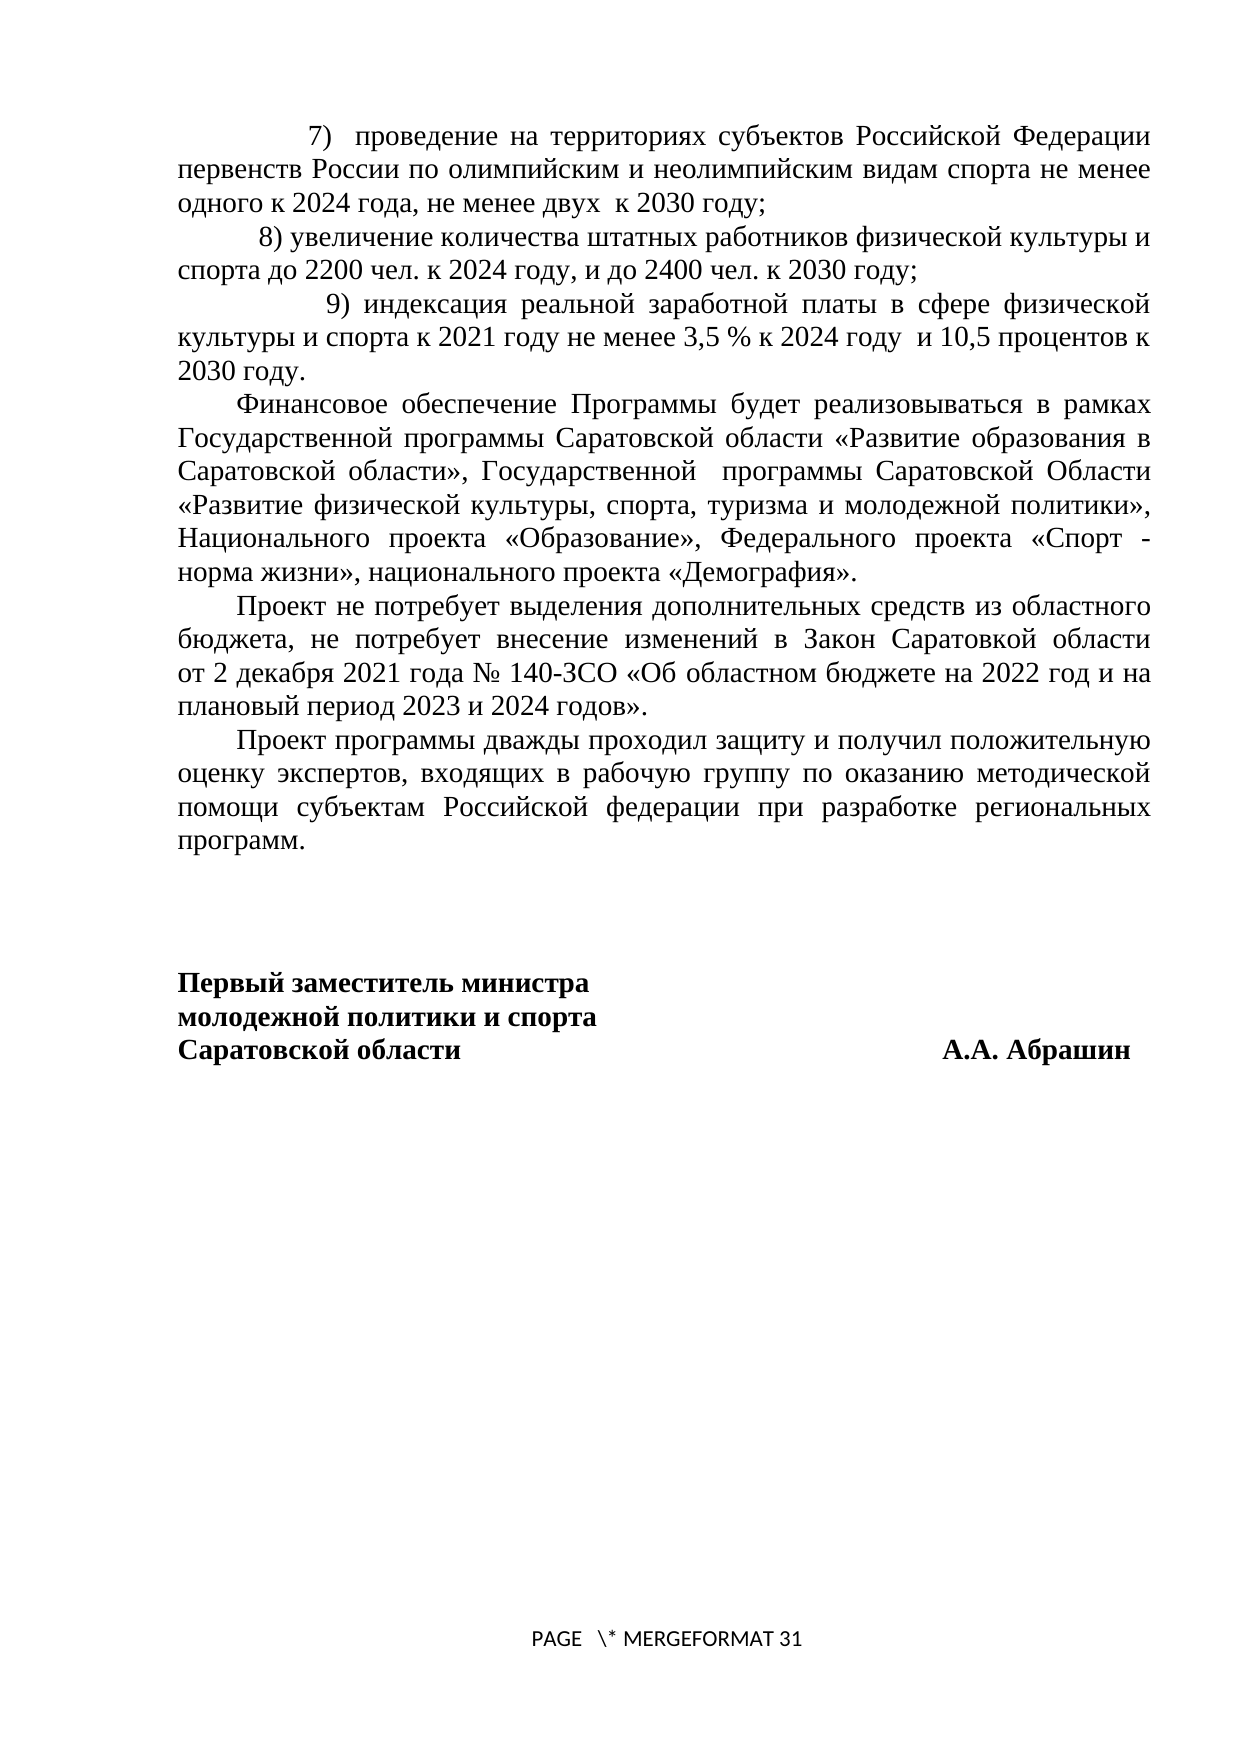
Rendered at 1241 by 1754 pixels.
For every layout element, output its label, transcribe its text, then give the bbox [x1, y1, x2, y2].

text 7) проведение на территориях субъектов Российской Федерации первенств России по олимпийским и неолимпийским видам спорта не менее одного к 2024 года, не менее двух к 2030 году; [177, 118, 1152, 219]
text Проект не потребует выделения дополнительных средств из областного бюджета, не потребует внесение изменений в Закон Саратовкой области от 2 декабря 2021 года № 140-ЗСО «Об областном бюджете на 2022 год и на плановый период 2023 и 2024 годов». [177, 588, 1152, 722]
text Проект программы дважды проходил защиту и получил положительную оценку экспертов, входящих в рабочую группу по оказанию методической помощи субъектам Российской федерации при разработке региональных программ. [177, 722, 1152, 856]
text 9) индексация реальной заработной платы в сфере физической культуры и спорта к 2021 году не менее 3,5 % к 2024 году и 10,5 процентов к 2030 году. [177, 286, 1152, 386]
text молодежной политики и спорта [177, 999, 1152, 1032]
text Первый заместитель министра [177, 965, 1152, 999]
text 8) увеличение количества штатных работников физической культуры и спорта до 2200 чел. к 2024 году, и до 2400 чел. к 2030 году; [177, 219, 1152, 286]
text Саратовской области А.А. Абрашин [177, 1032, 1152, 1066]
text Финансовое обеспечение Программы будет реализовываться в рамках Государственной программы Саратовской области «Развитие образования в Саратовской области», Государственной программы Саратовской Области «Развитие физической культуры, спорта, туризма и молодежной политики», Национального проекта «Образование», Федерального проекта «Спорт - норма жизни», национального проекта «Демография». [177, 386, 1152, 588]
